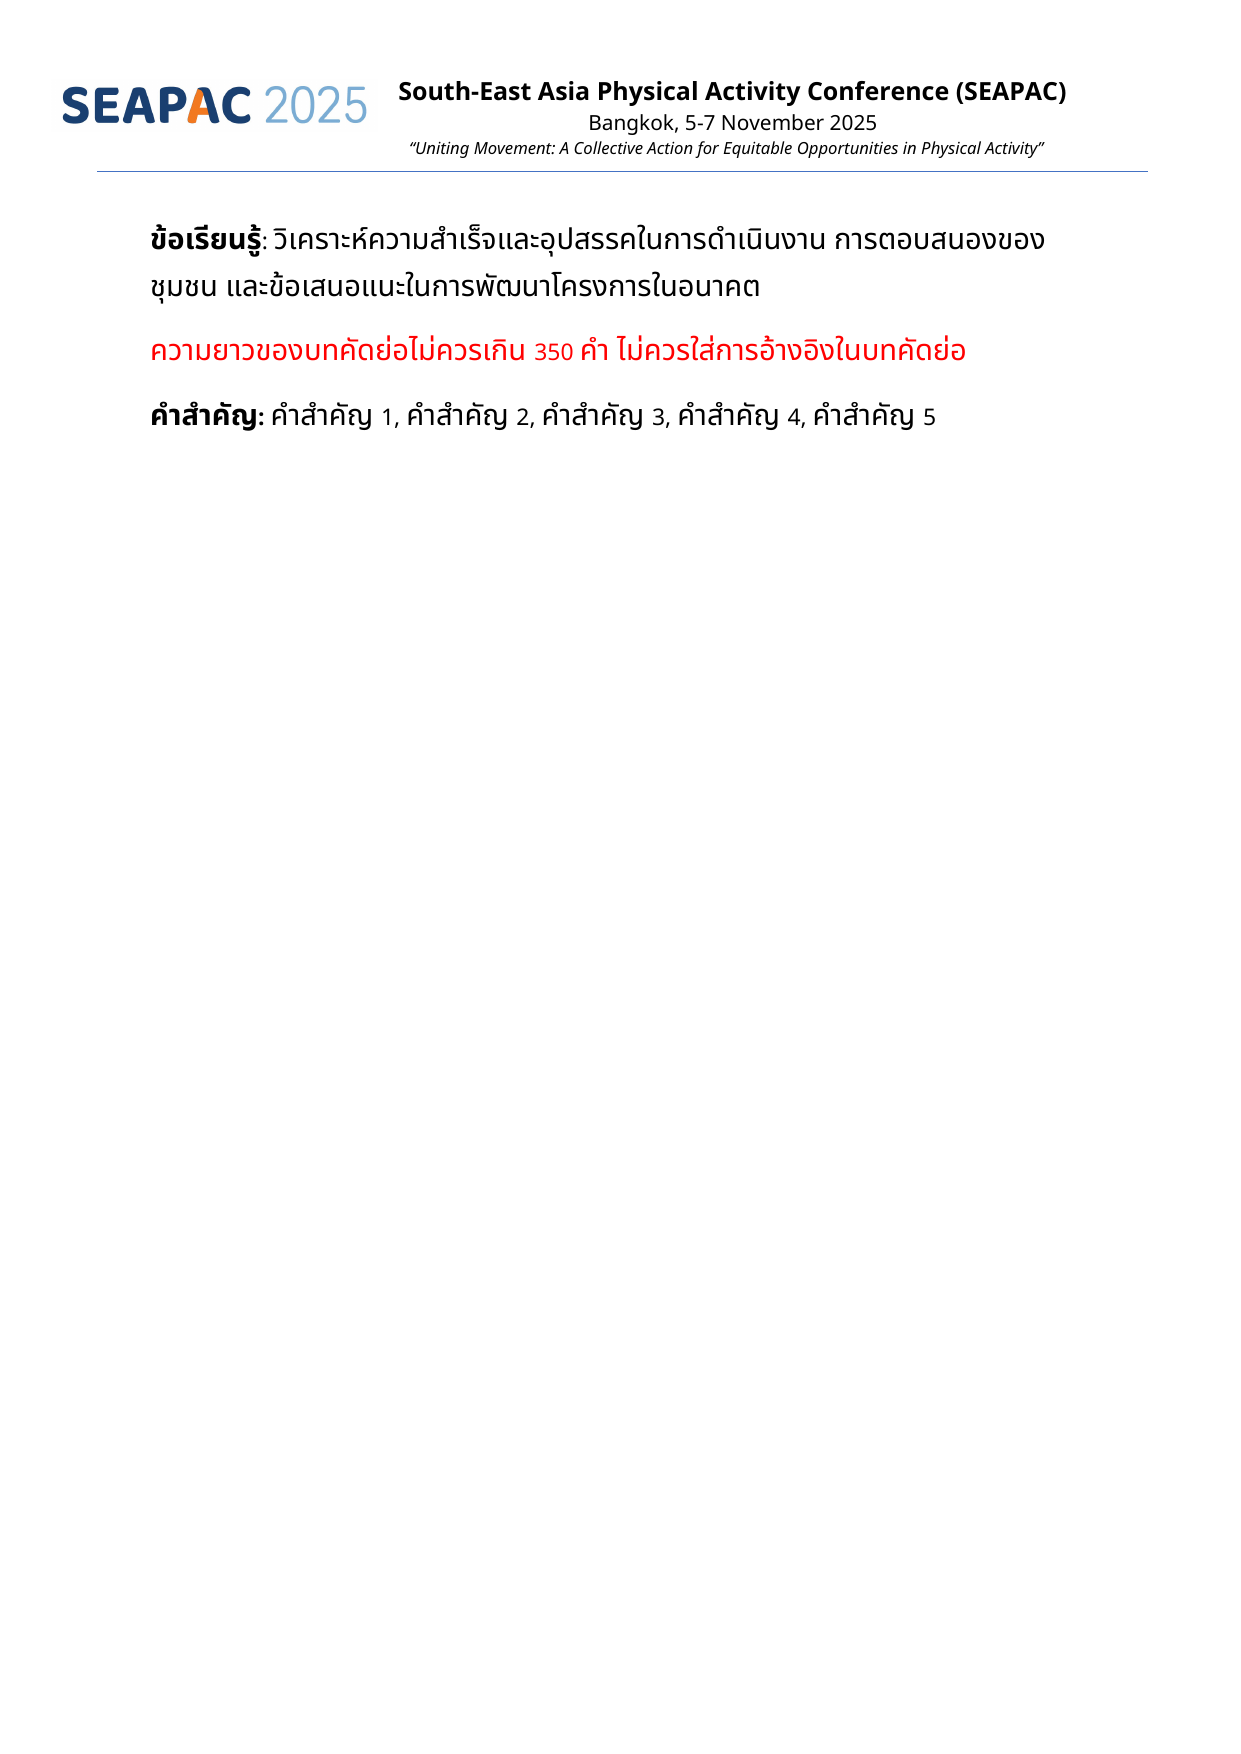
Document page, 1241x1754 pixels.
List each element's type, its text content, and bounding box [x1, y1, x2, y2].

text ข้อเรียนรู้: วิเคราะห์ความสำเร็จและอุปสรรคในการดำเนินงาน การตอบสนองของชุมชน และข้อเสนอแนะในการพัฒนาโครงการในอนาคต [150, 218, 1090, 310]
picture [51, 79, 379, 132]
text ความยาวของบทคัดย่อไม่ควรเกิน 350 คำ ไม่ควรใส่การอ้างอิงในบทคัดย่อ [150, 330, 1090, 374]
text คำสำคัญ: คำสำคัญ 1, คำสำคัญ 2, คำสำคัญ 3, คำสำคัญ 4, คำสำคัญ 5 [150, 394, 1090, 438]
